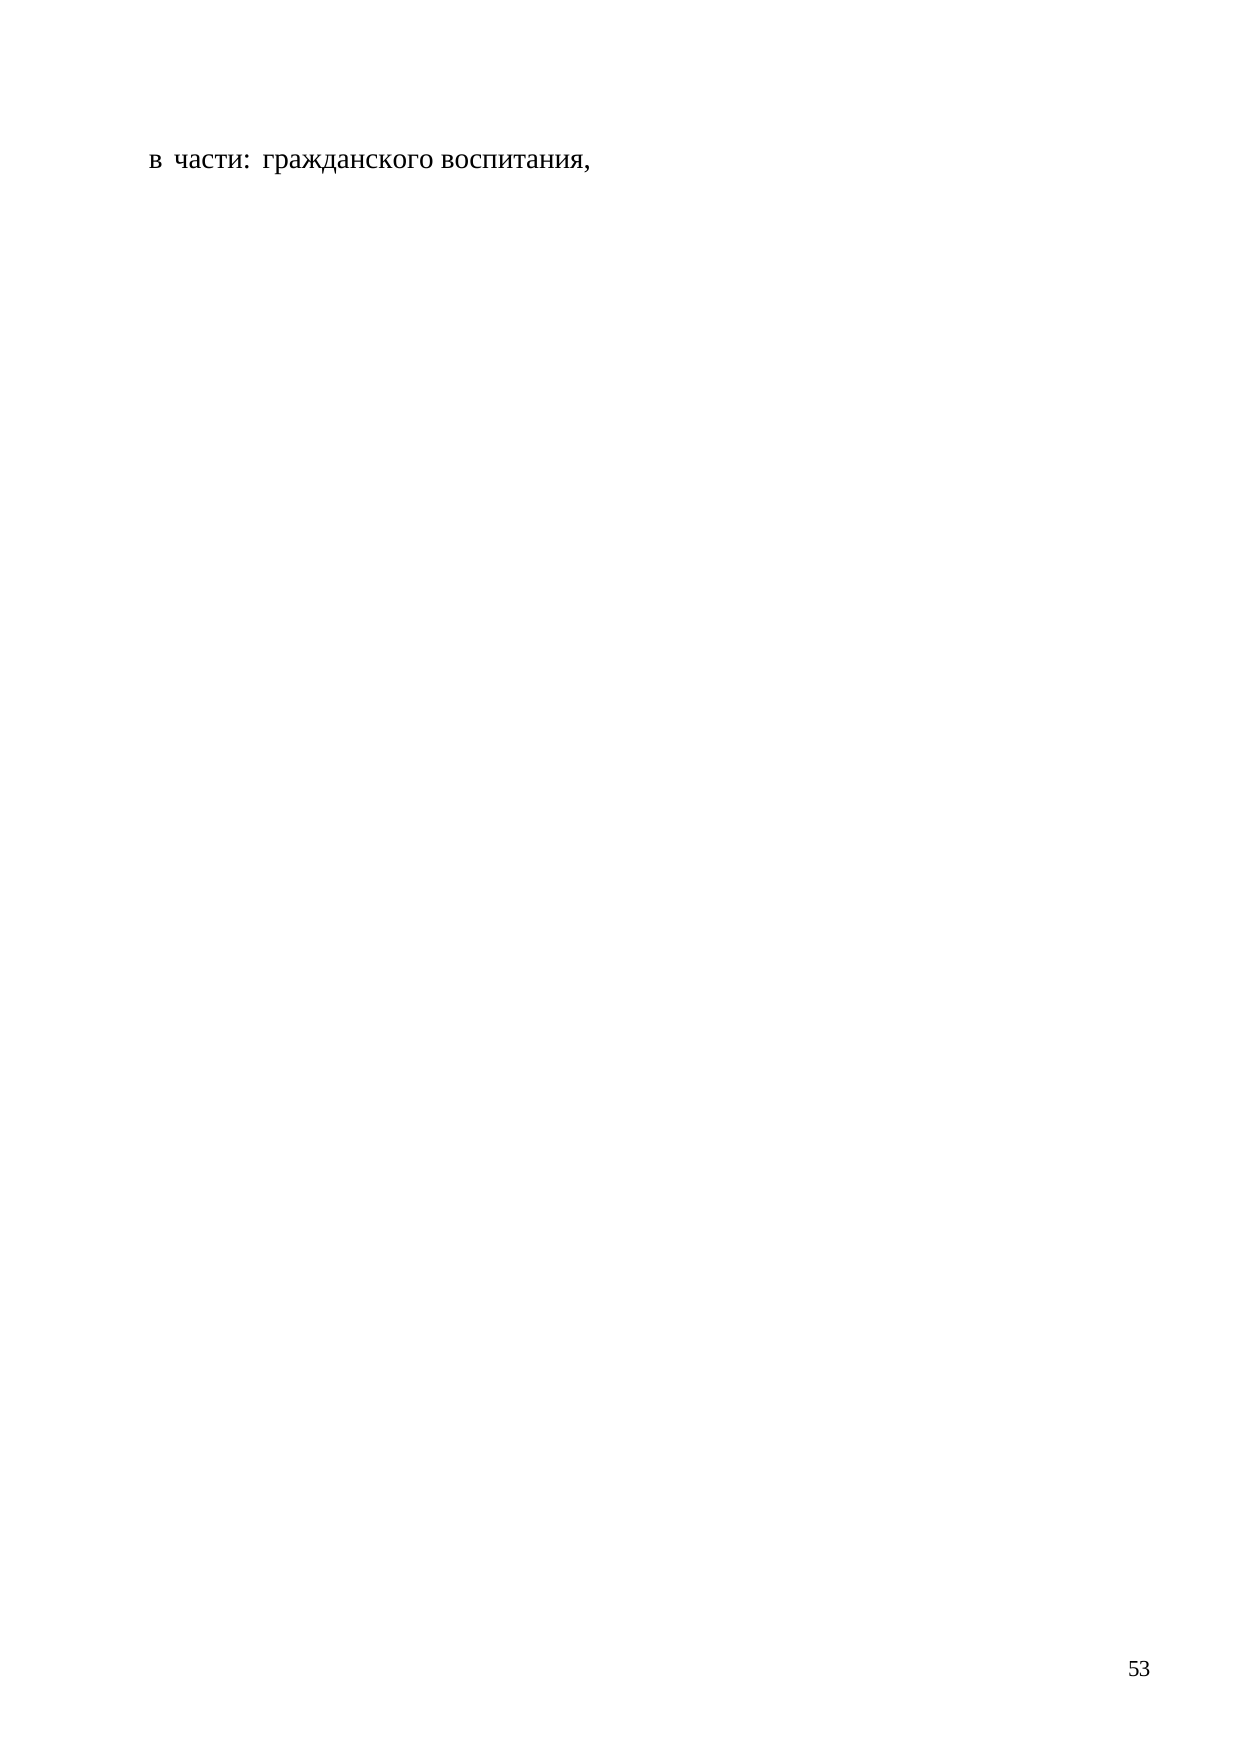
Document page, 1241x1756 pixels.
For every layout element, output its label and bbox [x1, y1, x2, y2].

text [148, 142, 1152, 175]
